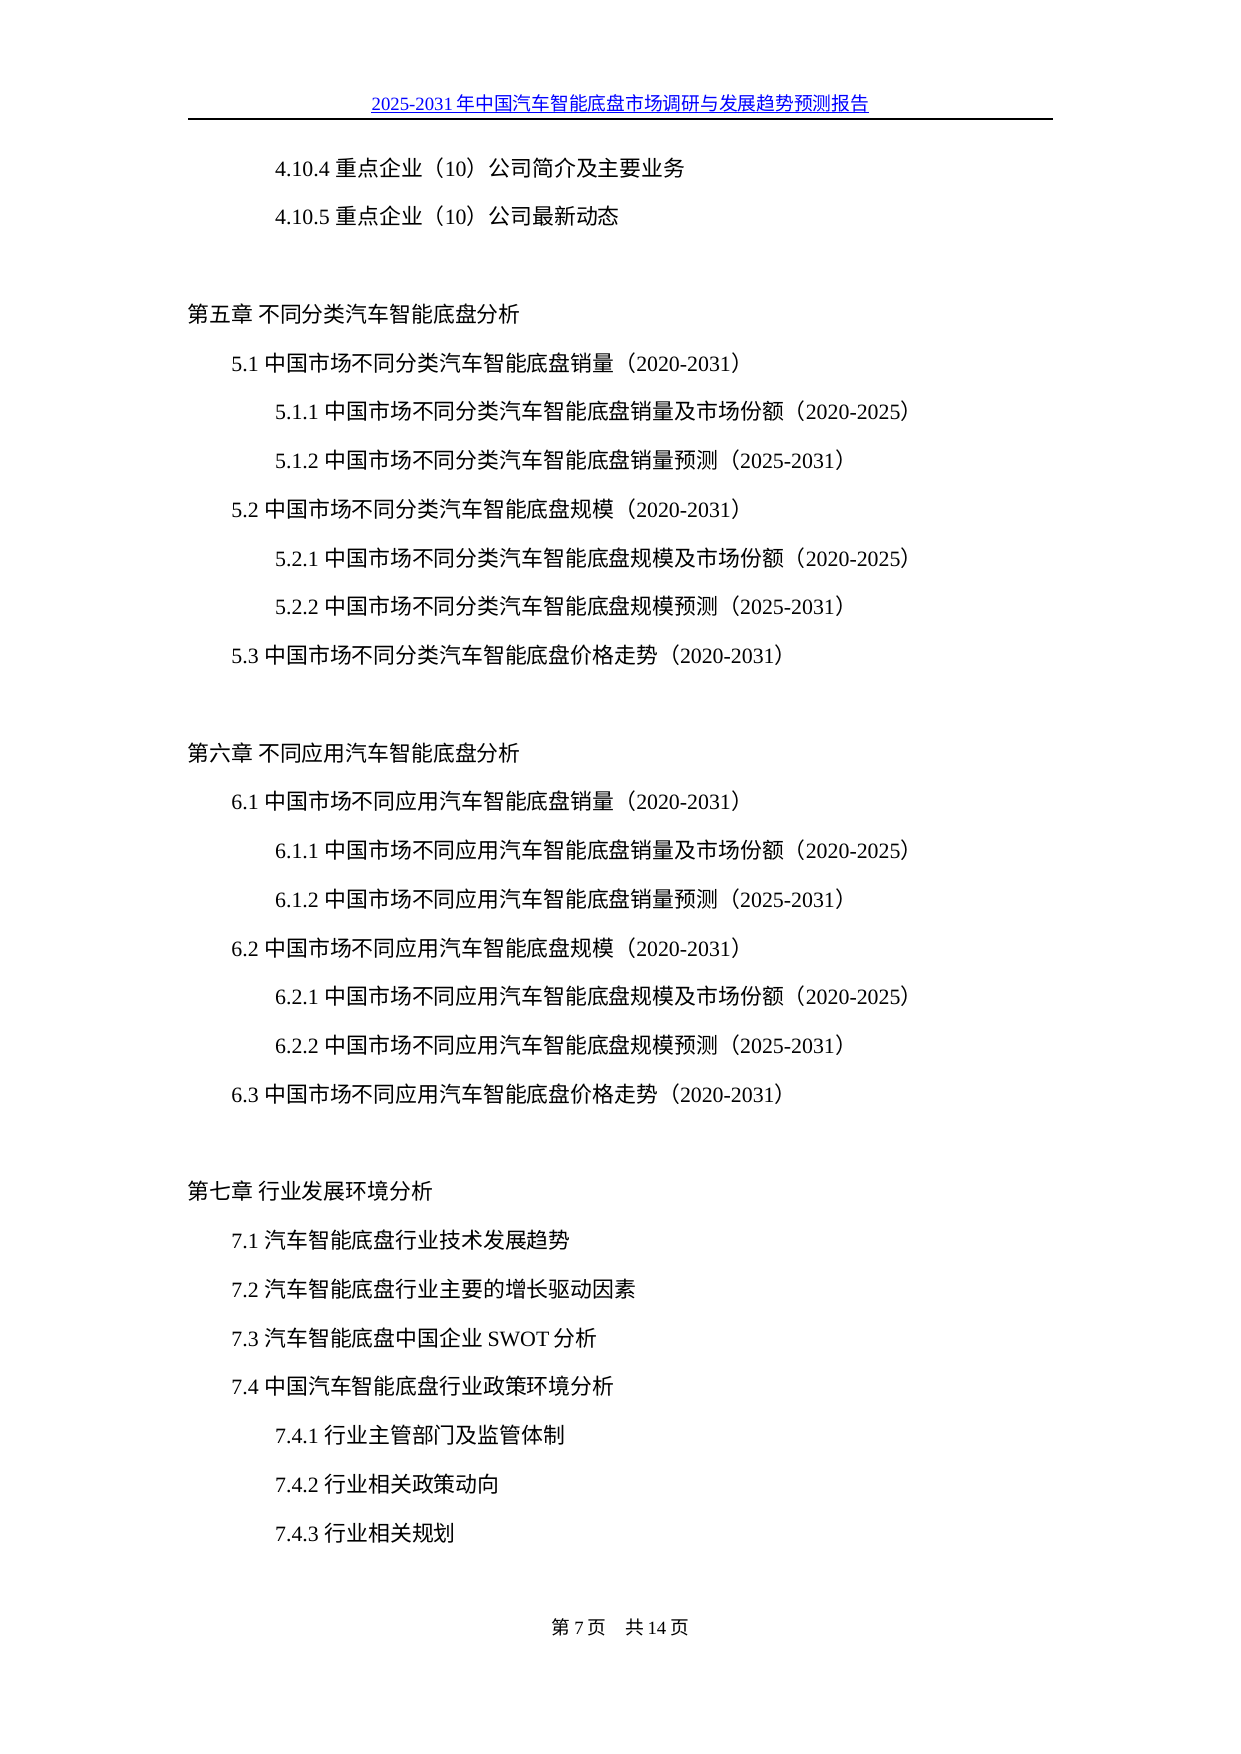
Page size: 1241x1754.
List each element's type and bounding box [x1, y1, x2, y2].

text [187, 150, 1053, 1548]
